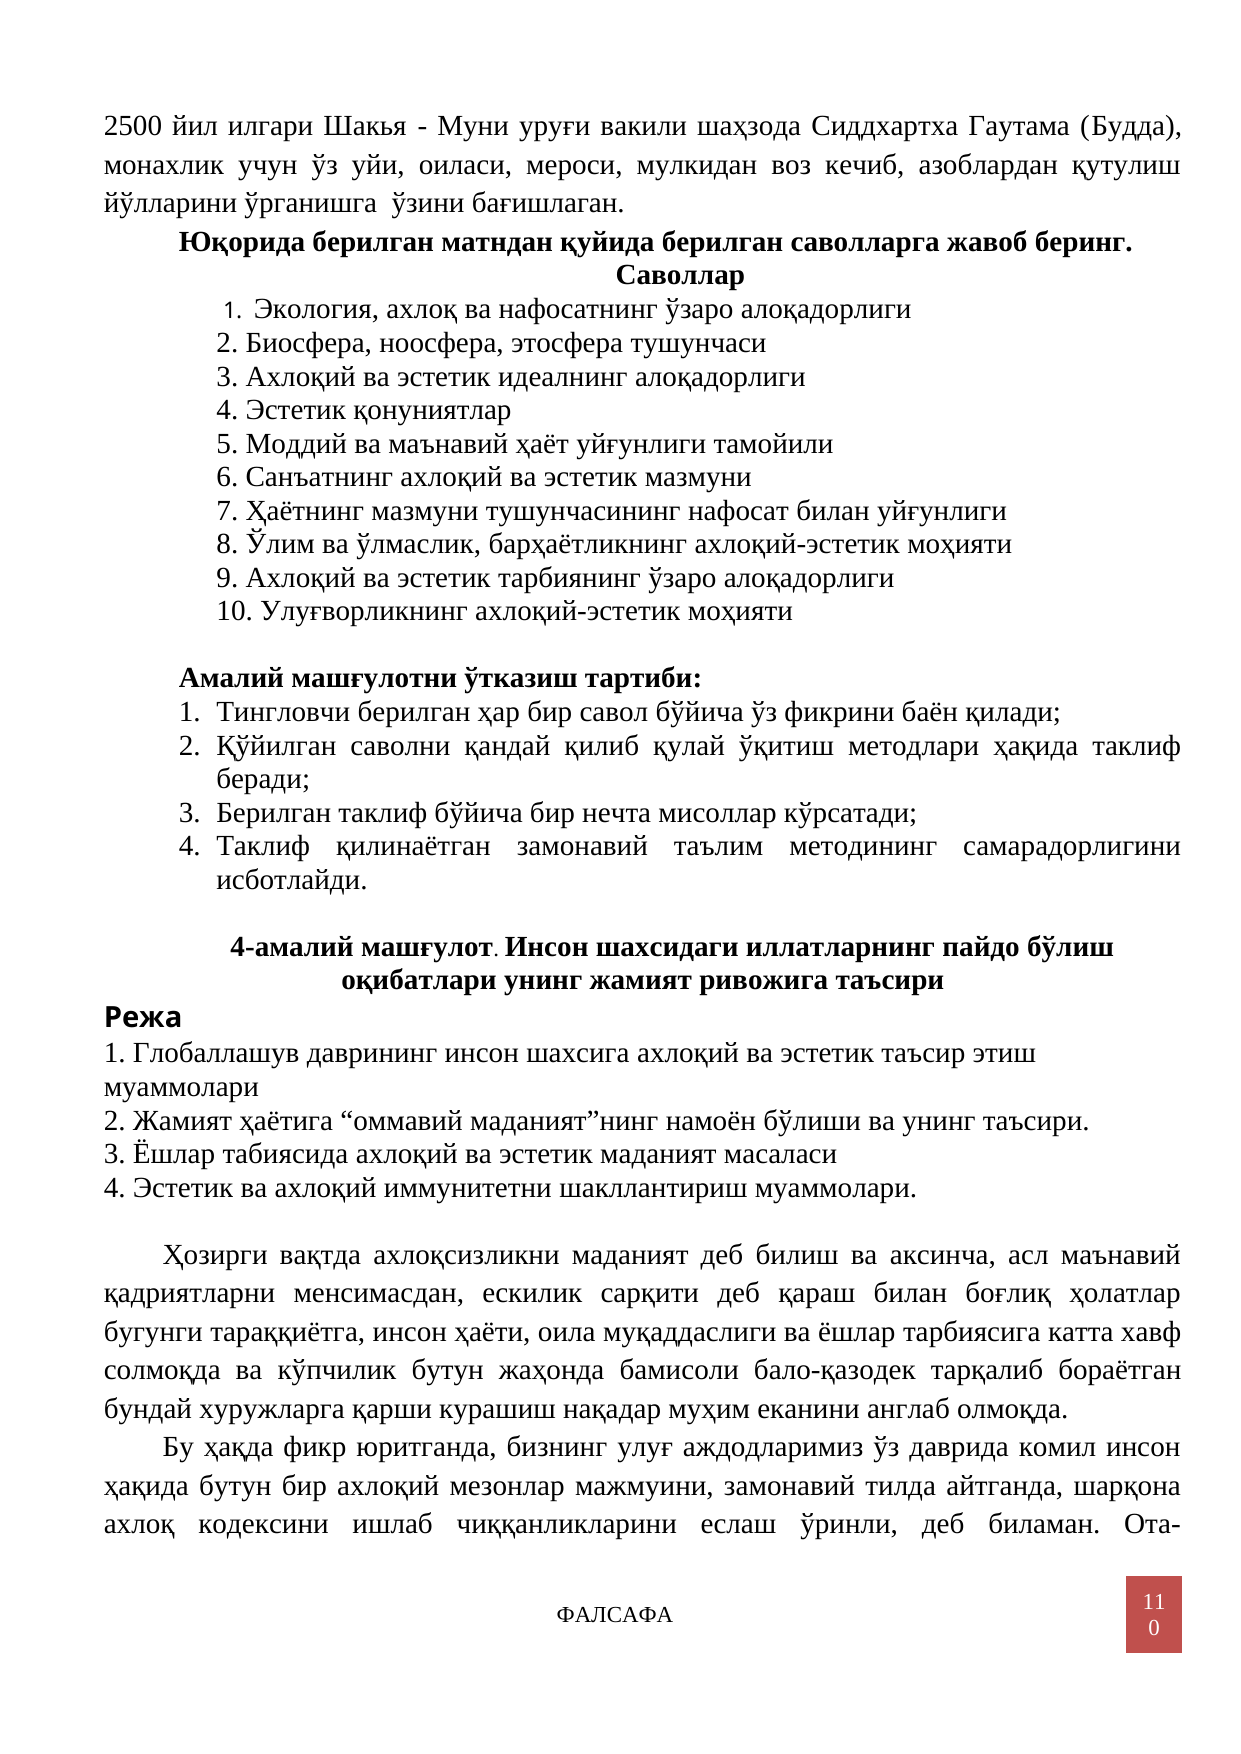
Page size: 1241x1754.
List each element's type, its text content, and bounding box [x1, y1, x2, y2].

subtitle Режа 1. Глобаллашув даврининг инсон шахсига ахлоқий ва эстетик таъсир этиш муаммолари 2. Жамият ҳаётига “оммавий маданият”нинг намоён бўлиши ва унинг таъсири. 3. Ёшлар табиясида ахлоқий ва эстетик маданият масаласи 4. Эстетик ва ахлоқий иммунитетни шакллантириш муаммолари. [103, 996, 1182, 1203]
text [103, 1429, 1182, 1540]
list Қўйилган саволни қандай қилиб қулай ўқитиш методлари ҳақида таклиф беради; [178, 728, 1182, 795]
text Амалий машғулотни ўтказиш тартиби: [103, 661, 1182, 694]
text Ҳозирги вақтда ахлоқсизликни маданият деб билиш ва аксинча, асл маънавий қадриятларни менсимасдан, ескилик сарқити деб қараш билан боғлиқ ҳолатлар бугунги тараққиётга, инсон ҳаёти, оила муқаддаслиги ва ёшлар тарбиясига катта хавф солмоқда ва кўпчилик бутун жаҳонда бамисоли бало-қазодек тарқалиб бораётган бундай хуружларга қарши курашиш нақадар муҳим еканини англаб олмоқда. [103, 1237, 1182, 1424]
list Таклиф қилинаётган замонавий таълим методининг самарадорлигини исботлайди. [178, 828, 1182, 895]
subtitle Саволлар [103, 257, 1182, 291]
subtitle Юқорида берилган матндан қуйида берилган саволларга жавоб беринг. [103, 224, 1182, 257]
list Экология, ахлоқ ва нафосатнинг ўзаро алоқадорлиги 2. Биосфера, ноосфера, этосфера тушунчаси 3. Ахлоқий ва эстетик идеалнинг алоқадорлиги 4. Эстетик қонуниятлар 5. Моддий ва маънавий ҳаёт уйғунлиги тамойили 6. Санъатнинг ахлоқий ва эстетик мазмуни 7. Ҳаётнинг мазмуни тушунчасининг нафосат билан уйғунлиги 8. Ўлим ва ўлмаслик, барҳаётликнинг ахлоқий-эстетик моҳияти 9. Ахлоқий ва эстетик тарбиянинг ўзаро алоқадорлиги 10. Улуғворликнинг ахлоқий-эстетик моҳияти [216, 291, 1182, 627]
text 4-амалий машғулот. Инсон шахсидаги иллатларнинг пайдо бўлиш оқибатлари унинг жамият ривожига таъсири [103, 929, 1182, 996]
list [103, 108, 1182, 219]
list Тингловчи берилган ҳар бир савол бўйича ўз фикрини баён қилади; [178, 694, 1182, 728]
list Берилган таклиф бўйича бир нечта мисоллар кўрсатади; [178, 795, 1182, 828]
